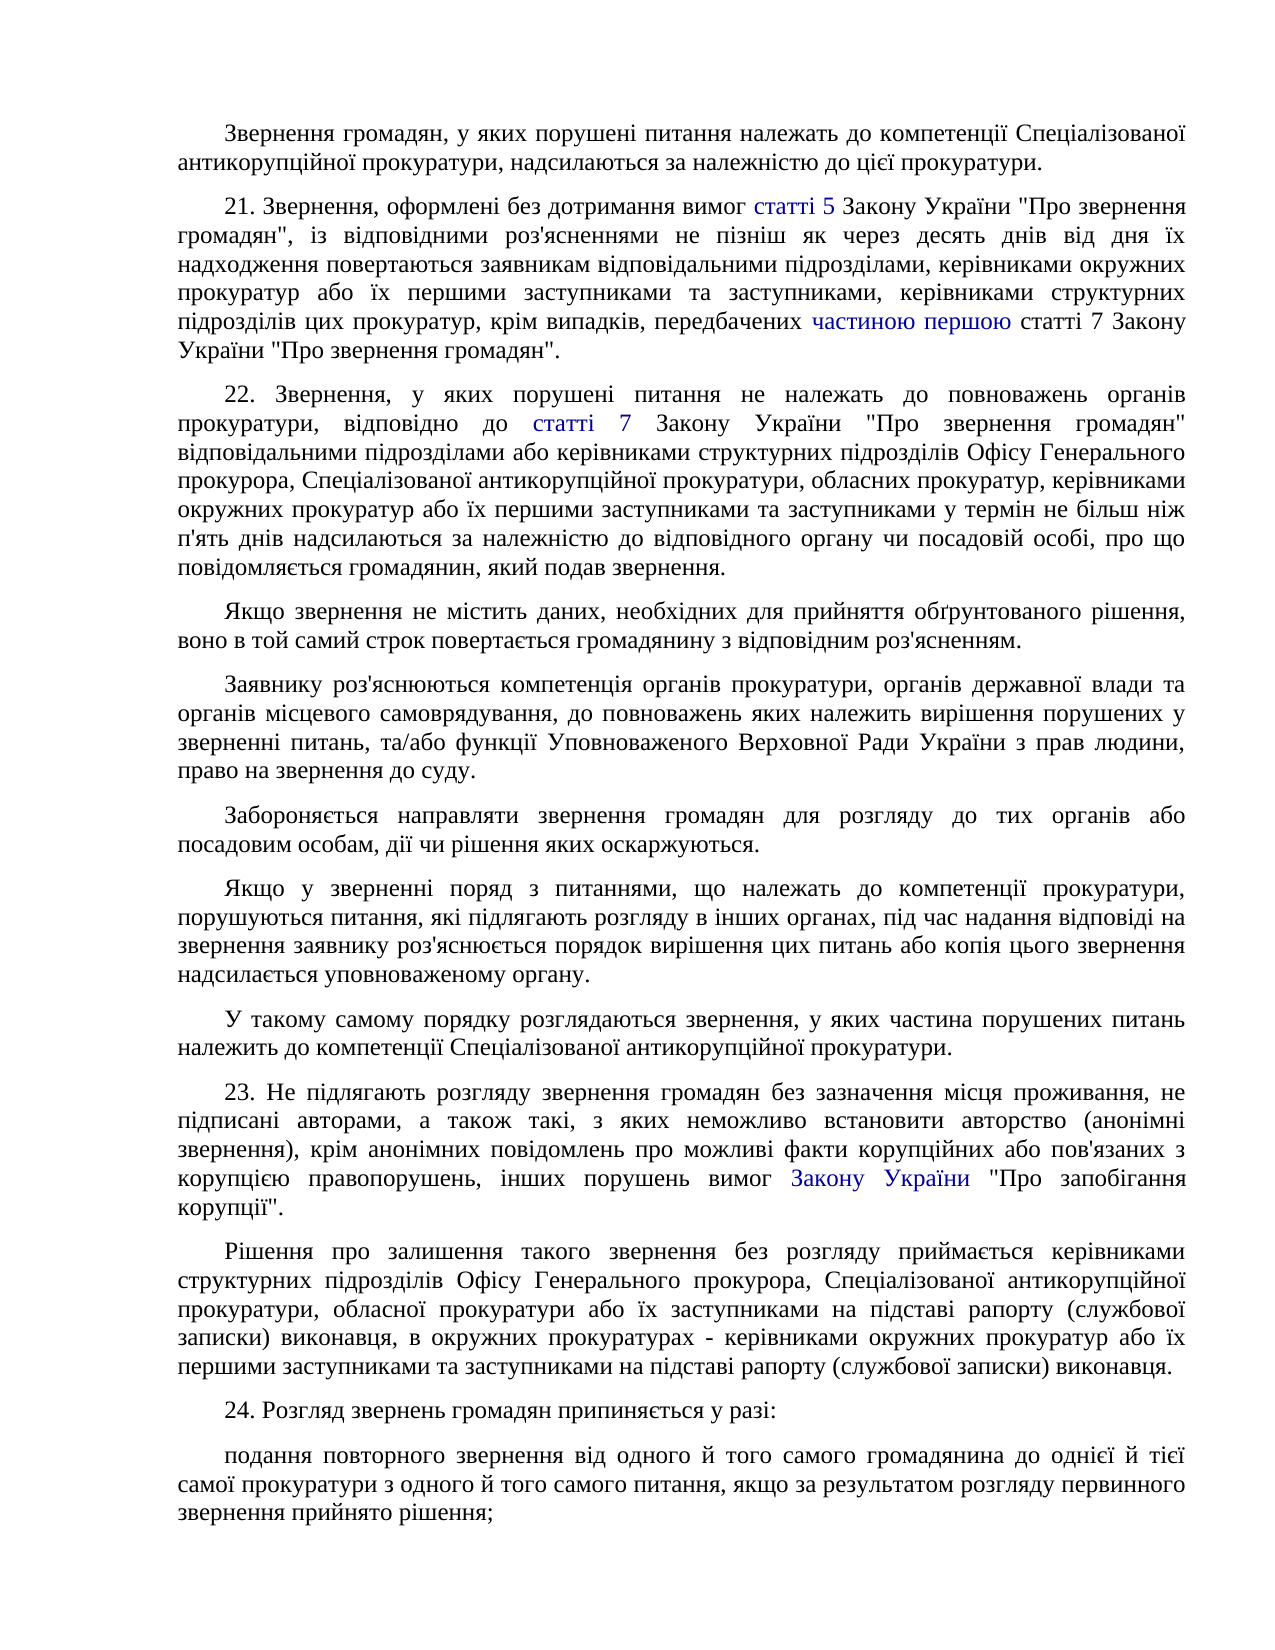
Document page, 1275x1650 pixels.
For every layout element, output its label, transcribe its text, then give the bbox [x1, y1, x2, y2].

text Заявнику роз'яснюються компетенція органів прокуратури, органів державної влади та органів місцевого самоврядування, до повноважень яких належить вирішення порушених у зверненні питань, та/або функції Уповноваженого Верховної Ради України з прав людини, право на звернення до суду. [177, 669, 1186, 784]
text Звернення громадян, у яких порушені питання належать до компетенції Спеціалізованої антикорупційної прокуратури, надсилаються за належністю до цієї прокуратури. [177, 118, 1186, 176]
text 22. Звернення, у яких порушені питання не належать до повноважень органів прокуратури, відповідно до статті 7 Закону України "Про звернення громадян" відповідальними підрозділами або керівниками структурних підрозділів Офісу Генерального прокурора, Спеціалізованої антикорупційної прокуратури, обласних прокуратур, керівниками окружних прокуратур або їх першими заступниками та заступниками у термін не більш ніж п'ять днів надсилаються за належністю до відповідного органу чи посадовій особі, про що повідомляється громадянин, який подав звернення. [177, 379, 1186, 581]
text 21. Звернення, оформлені без дотримання вимог статті 5 Закону України "Про звернення громадян", із відповідними роз'ясненнями не пізніш як через десять днів від дня їх надходження повертаються заявникам відповідальними підрозділами, керівниками окружних прокуратур або їх першими заступниками та заступниками, керівниками структурних підрозділів цих прокуратур, крім випадків, передбачених частиною першою статті 7 Закону України "Про звернення громадян". [177, 191, 1186, 364]
text У такому самому порядку розглядаються звернення, у яких частина порушених питань належить до компетенції Спеціалізованої антикорупційної прокуратури. [177, 1004, 1186, 1061]
text Рішення про залишення такого звернення без розгляду приймається керівниками структурних підрозділів Офісу Генерального прокурора, Спеціалізованої антикорупційної прокуратури, обласної прокуратури або їх заступниками на підставі рапорту (службової записки) виконавця, в окружних прокуратурах - керівниками окружних прокуратур або їх першими заступниками та заступниками на підставі рапорту (службової записки) виконавця. [177, 1236, 1186, 1380]
text 24. Розгляд звернень громадян припиняється у разі: [177, 1396, 1186, 1424]
text Якщо звернення не містить даних, необхідних для прийняття обґрунтованого рішення, воно в той самий строк повертається громадянину з відповідним роз'ясненням. [177, 596, 1186, 654]
text Якщо у зверненні поряд з питаннями, що належать до компетенції прокуратури, порушуються питання, які підлягають розгляду в інших органах, під час надання відповіді на звернення заявнику роз'яснюється порядок вирішення цих питань або копія цього звернення надсилається уповноваженому органу. [177, 873, 1186, 988]
text 23. Не підлягають розгляду звернення громадян без зазначення місця проживання, не підписані авторами, а також такі, з яких неможливо встановити авторство (анонімні звернення), крім анонімних повідомлень про можливі факти корупційних або пов'язаних з корупцією правопорушень, інших порушень вимог Закону України "Про запобігання корупції". [177, 1077, 1186, 1221]
text Забороняється направляти звернення громадян для розгляду до тих органів або посадовим особам, дії чи рішення яких оскаржуються. [177, 800, 1186, 857]
text подання повторного звернення від одного й того самого громадянина до однієї й тієї самої прокуратури з одного й того самого питання, якщо за результатом розгляду первинного звернення прийнято рішення; [177, 1440, 1186, 1526]
